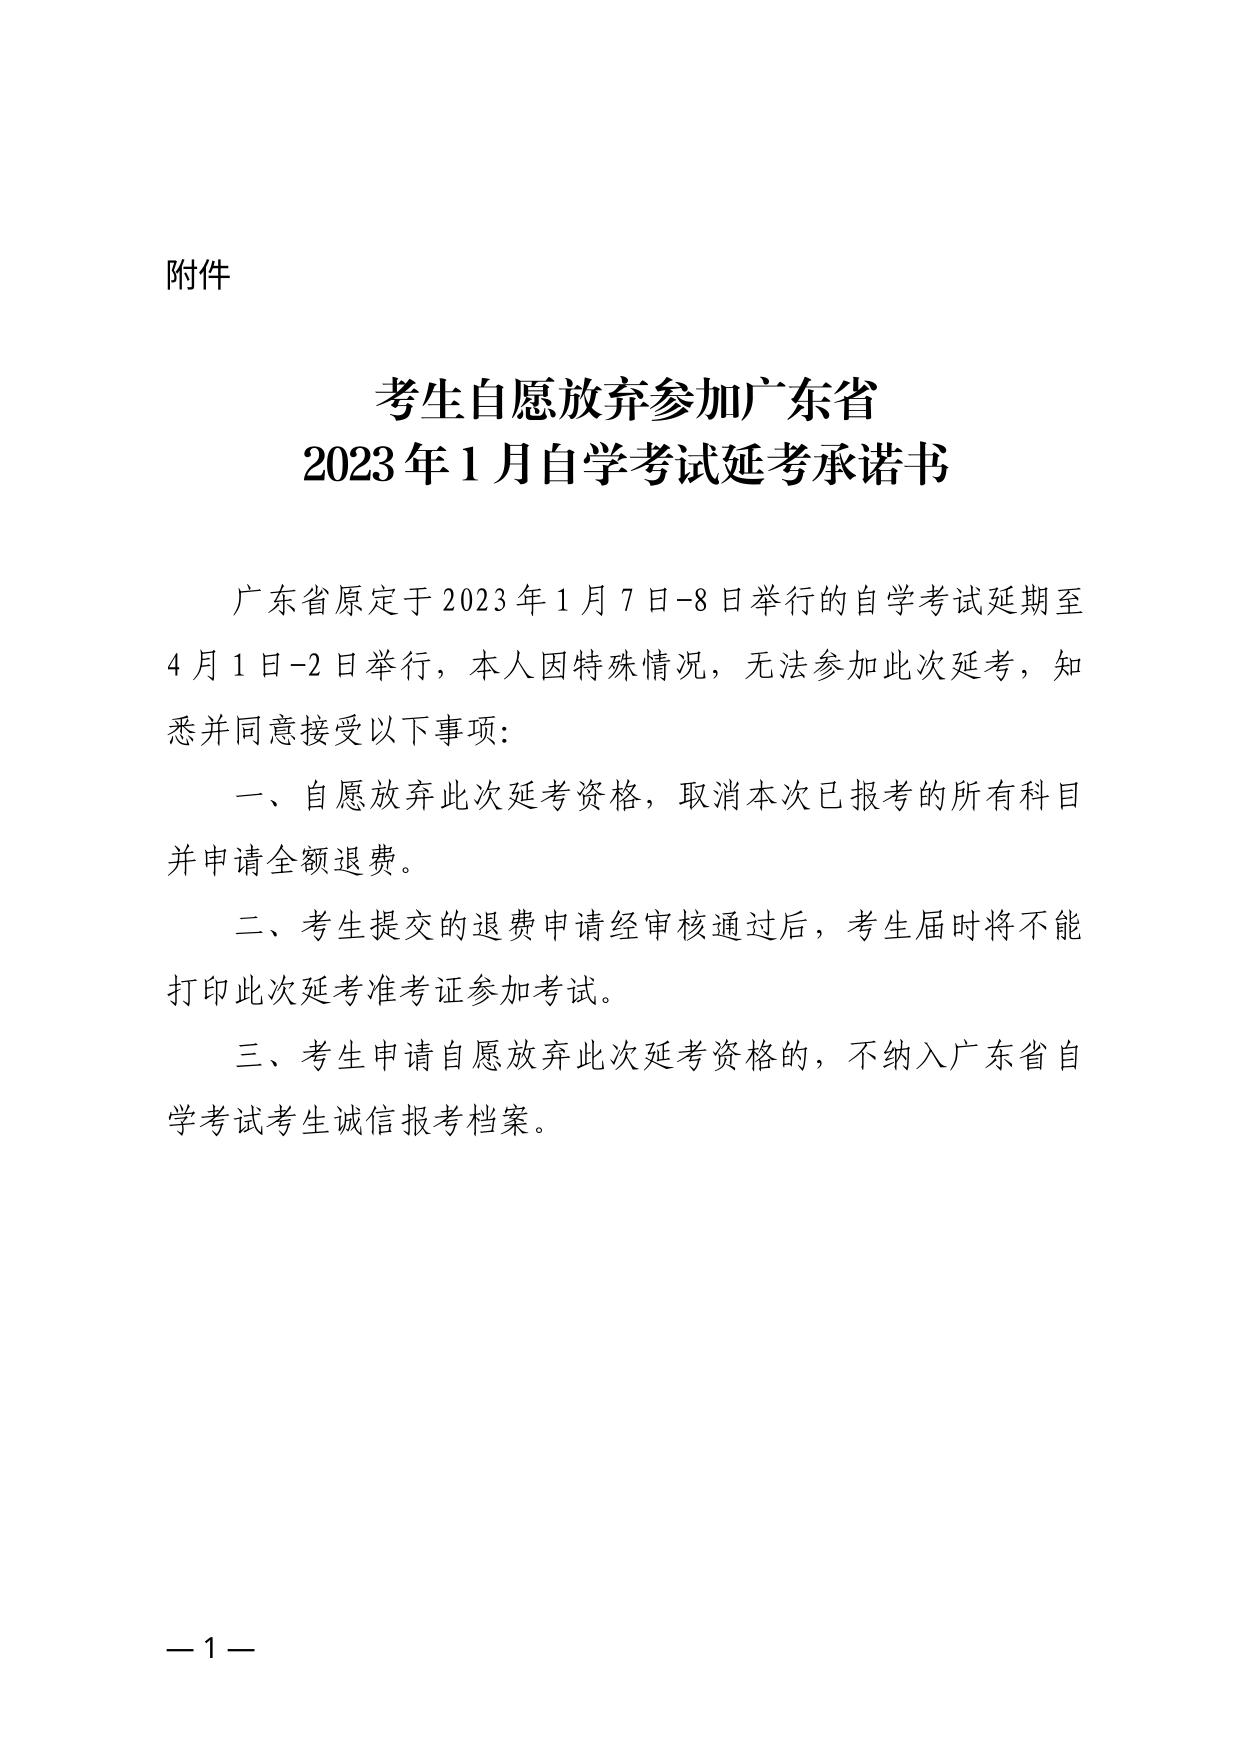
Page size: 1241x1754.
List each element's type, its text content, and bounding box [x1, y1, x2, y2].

text 三、考生申请自愿放弃此次延考资格的，不纳入广东省自学考试考生诚信报考档案。 [165, 1020, 1087, 1150]
text 广东省原定于2023年1月7日-8日举行的自学考试延期至4月1日-2日举行，本人因特殊情况，无法参加此次延考，知悉并同意接受以下事项： [165, 565, 1087, 760]
text 一、自愿放弃此次延考资格，取消本次已报考的所有科目并申请全额退费。 [165, 760, 1087, 890]
text 二、考生提交的退费申请经审核通过后，考生届时将不能打印此次延考准考证参加考试。 [165, 890, 1087, 1020]
text 2023年1月自学考试延考承诺书 [165, 435, 1087, 500]
text 附件 [165, 240, 1087, 305]
text 考生自愿放弃参加广东省 [165, 370, 1087, 435]
